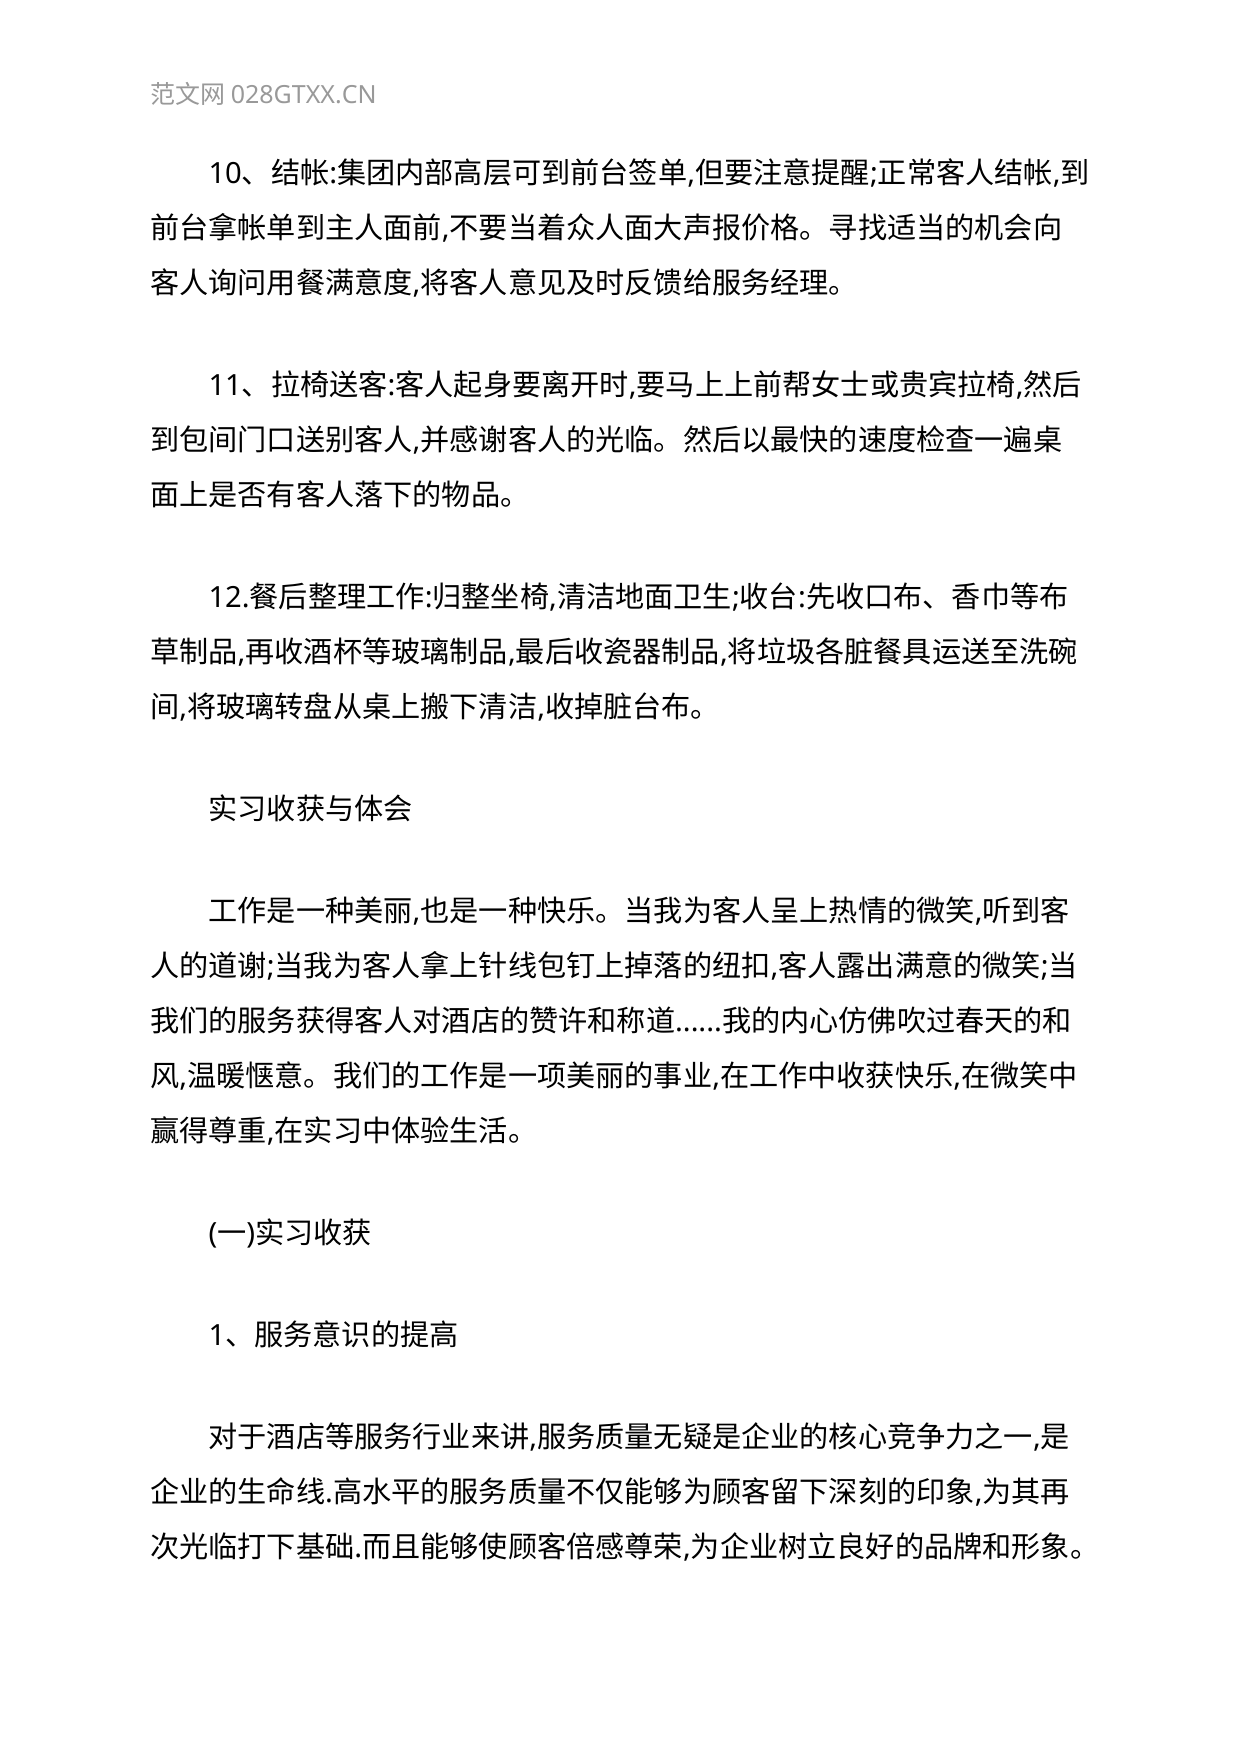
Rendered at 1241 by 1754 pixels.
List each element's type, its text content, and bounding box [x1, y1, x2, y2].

text (一)实习收获 [150, 1209, 1090, 1252]
text 12.餐后整理工作:归整坐椅,清洁地面卫生;收台:先收口布、香巾等布草制品,再收酒杯等玻璃制品,最后收瓷器制品,将垃圾各脏餐具运送至洗碗间,将玻璃转盘从桌上搬下清洁,收掉脏台布。 [150, 574, 1090, 726]
text 10、结帐:集团内部高层可到前台签单,但要注意提醒;正常客人结帐,到前台拿帐单到主人面前,不要当着众人面大声报价格。寻找适当的机会向客人询问用餐满意度,将客人意见及时反馈给服务经理。 [150, 150, 1090, 302]
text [150, 1413, 1090, 1566]
text 11、拉椅送客:客人起身要离开时,要马上上前帮女士或贵宾拉椅,然后到包间门口送别客人,并感谢客人的光临。然后以最快的速度检查一遍桌面上是否有客人落下的物品。 [150, 362, 1090, 514]
text 1、服务意识的提高 [150, 1311, 1090, 1354]
text 实习收获与体会 [150, 786, 1090, 828]
text 工作是一种美丽,也是一种快乐。当我为客人呈上热情的微笑,听到客人的道谢;当我为客人拿上针线包钉上掉落的纽扣,客人露出满意的微笑;当我们的服务获得客人对酒店的赞许和称道......我的内心仿佛吹过春天的和风,温暖惬意。我们的工作是一项美丽的事业,在工作中收获快乐,在微笑中赢得尊重,在实习中体验生活。 [150, 887, 1090, 1150]
